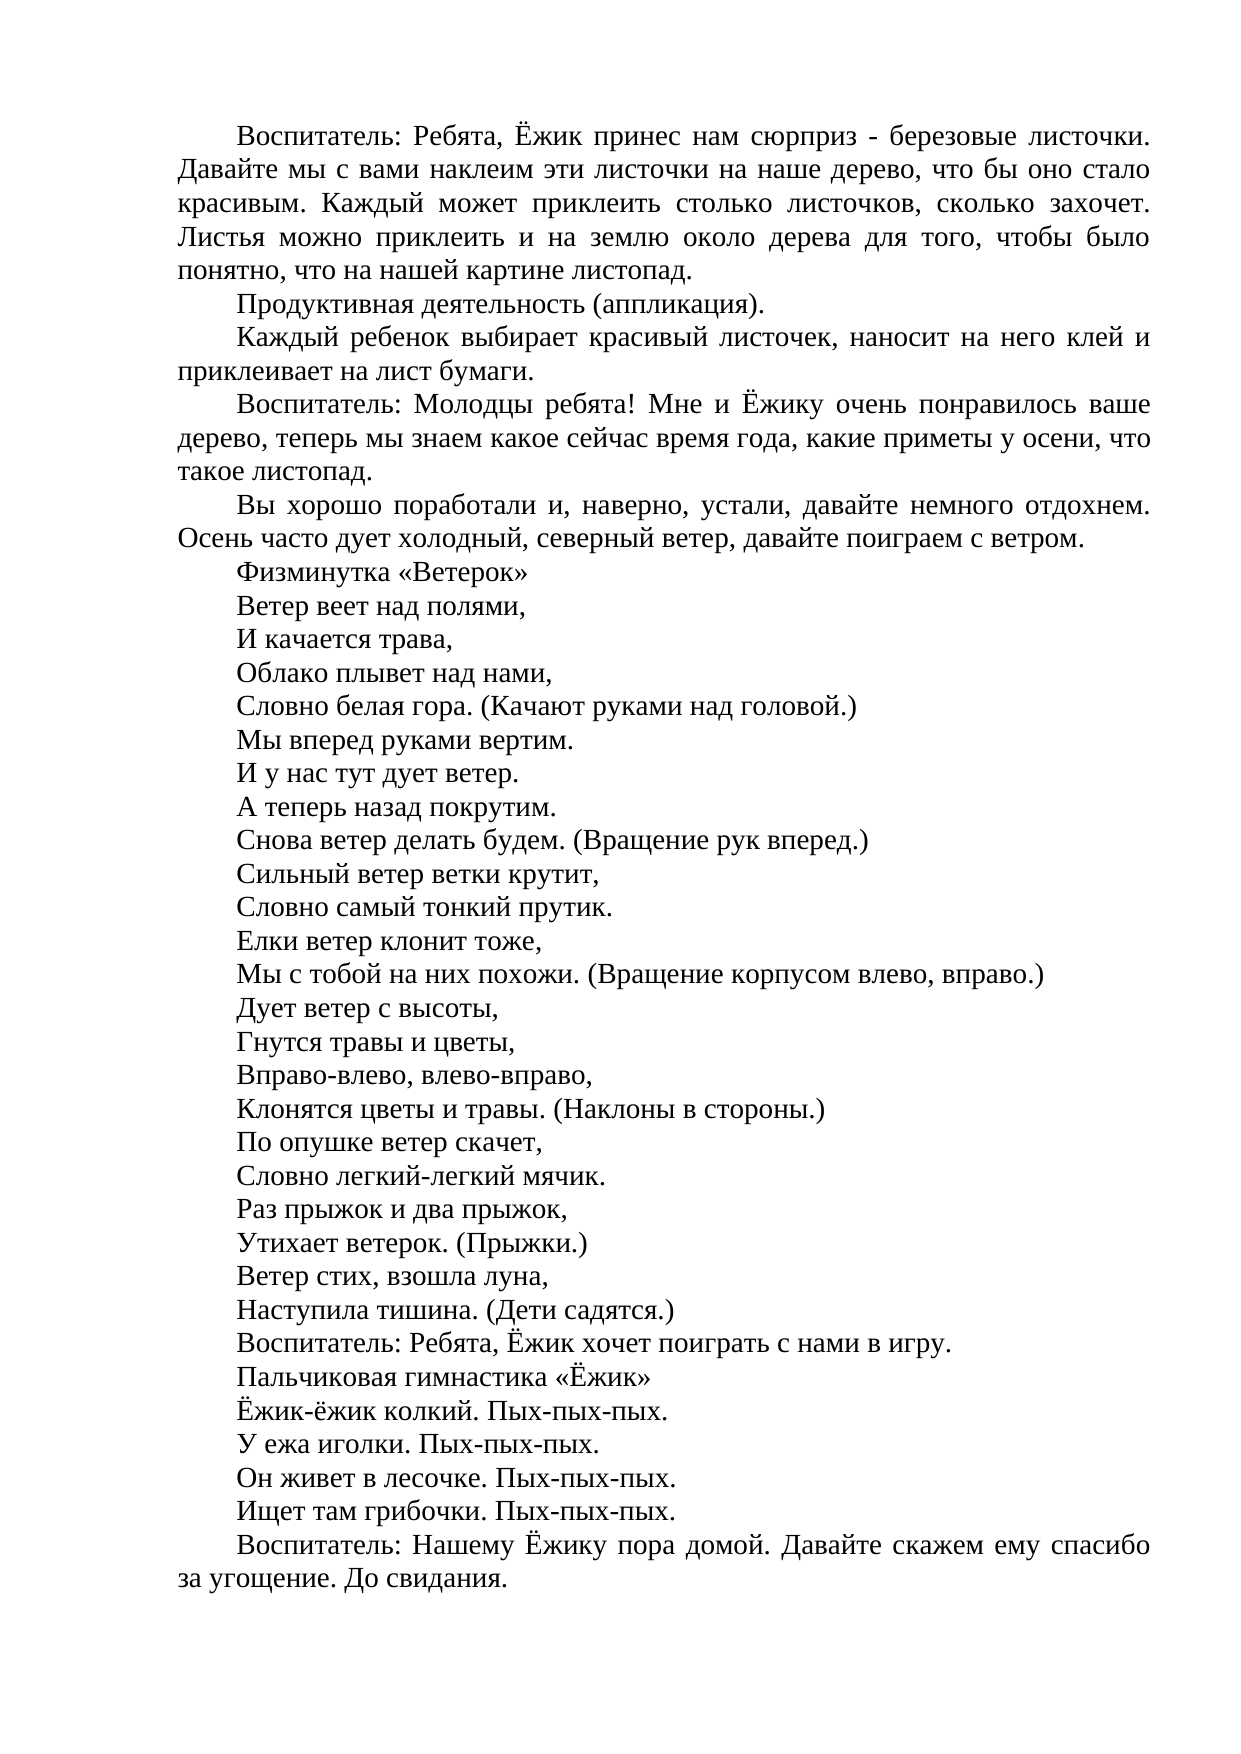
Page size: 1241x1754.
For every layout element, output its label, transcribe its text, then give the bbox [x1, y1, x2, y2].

text Вы хорошо поработали и, наверно, устали, давайте немного отдохнем. Осень часто дует холодный, северный ветер, давайте поиграем с ветром. [177, 487, 1152, 554]
text А теперь назад покрутим. [177, 789, 1152, 822]
text Мы с тобой на них похожи. (Вращение корпусом влево, вправо.) [177, 957, 1152, 990]
text Дует ветер с высоты, [177, 990, 1152, 1024]
text Гнутся травы и цветы, [177, 1024, 1152, 1057]
text Наступила тишина. (Дети садятся.) [177, 1292, 1152, 1326]
text По опушке ветер скачет, [177, 1124, 1152, 1158]
text Воспитатель: Ребята, Ёжик принес нам сюрприз - березовые листочки. Давайте мы с вами наклеим эти листочки на наше дерево, что бы оно стало красивым. Каждый может приклеить столько листочков, сколько захочет. Листья можно приклеить и на землю около дерева для того, чтобы было понятно, что на нашей картине листопад. [177, 118, 1152, 286]
text Каждый ребенок выбирает красивый листочек, наносит на него клей и приклеивает на лист бумаги. [177, 319, 1152, 386]
text Словно легкий-легкий мячик. [177, 1158, 1152, 1191]
text Воспитатель: Ребята, Ёжик хочет поиграть с нами в игру. [177, 1326, 1152, 1359]
text Снова ветер делать будем. (Вращение рук вперед.) [177, 822, 1152, 856]
text Словно самый тонкий прутик. [177, 889, 1152, 923]
text Облако плывет над нами, [177, 655, 1152, 688]
text Мы вперед руками вертим. [177, 722, 1152, 755]
text И у нас тут дует ветер. [177, 755, 1152, 789]
text Словно белая гора. (Качают руками над головой.) [177, 688, 1152, 722]
text Елки ветер клонит тоже, [177, 923, 1152, 957]
text Физминутка «Ветерок» [177, 554, 1152, 588]
text Утихает ветерок. (Прыжки.) [177, 1225, 1152, 1258]
text Пальчиковая гимнастика «Ёжик» [177, 1359, 1152, 1393]
text У ежа иголки. Пых-пых-пых. [177, 1426, 1152, 1460]
text И качается трава, [177, 621, 1152, 655]
text Вправо-влево, влево-вправо, [177, 1057, 1152, 1091]
text Воспитатель: Молодцы ребята! Мне и Ёжику очень понравилось ваше дерево, теперь мы знаем какое сейчас время года, какие приметы у осени, что такое листопад. [177, 386, 1152, 487]
text Продуктивная деятельность (аппликация). [177, 286, 1152, 319]
text Воспитатель: Нашему Ёжику пора домой. Давайте скажем ему спасибо за угощение. До свидания. [177, 1527, 1152, 1594]
text Ветер веет над полями, [177, 588, 1152, 621]
text Ищет там грибочки. Пых-пых-пых. [177, 1493, 1152, 1527]
text Ёжик-ёжик колкий. Пых-пых-пых. [177, 1393, 1152, 1426]
text Клонятся цветы и травы. (Наклоны в стороны.) [177, 1091, 1152, 1124]
text Раз прыжок и два прыжок, [177, 1191, 1152, 1225]
text Он живет в лесочке. Пых-пых-пых. [177, 1460, 1152, 1493]
text Сильный ветер ветки крутит, [177, 856, 1152, 889]
text Ветер стих, взошла луна, [177, 1258, 1152, 1292]
